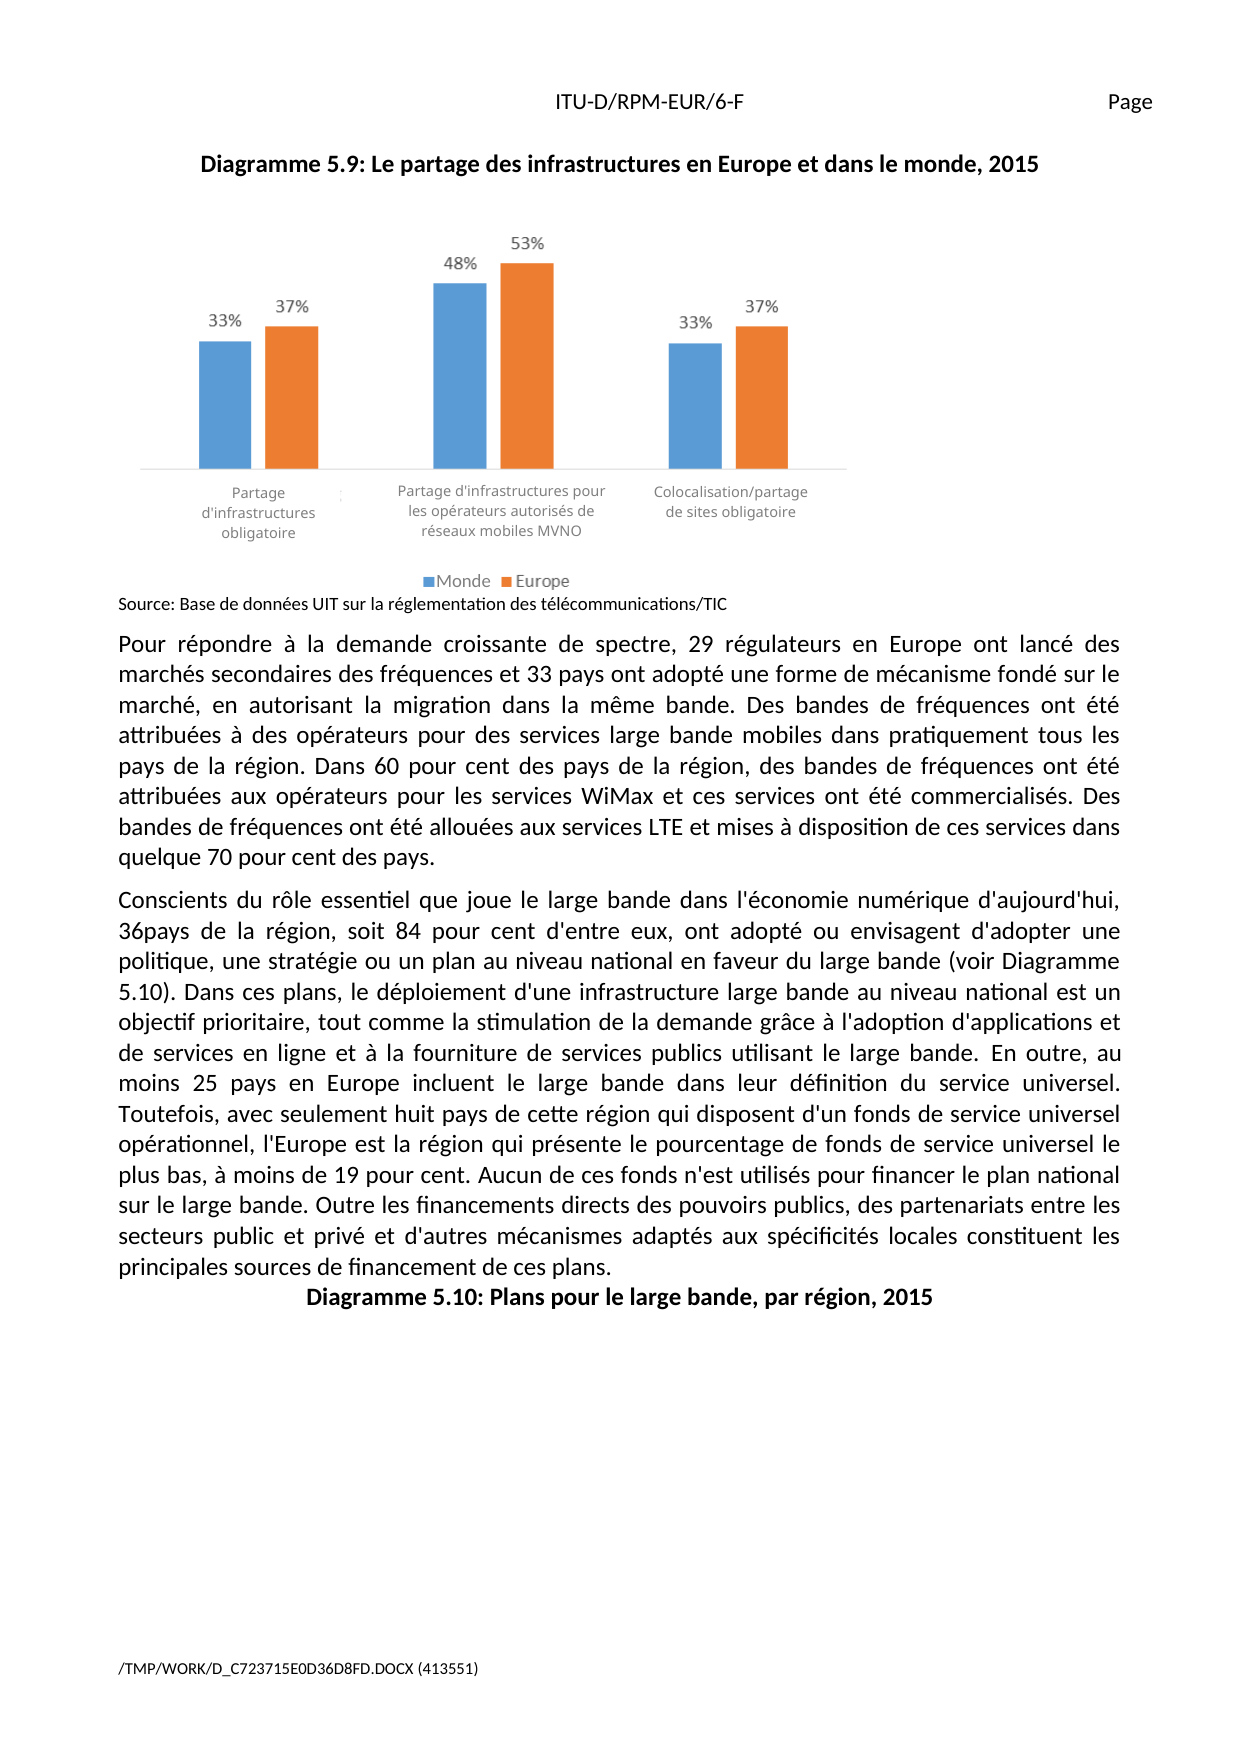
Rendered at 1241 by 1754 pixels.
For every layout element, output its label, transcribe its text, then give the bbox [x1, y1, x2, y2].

title Diagramme 5.9: Le partage des infrastructures en Europe et dans le monde, 2015 [118, 148, 1122, 178]
text Conscients du rôle essentiel que joue le large bande dans l'économie numérique d'aujourd'hui, 36pays de la région, soit 84 pour cent d'entre eux, ont adopté ou envisagent d'adopter une politique, une stratégie ou un plan au niveau national en faveur du large bande (voir Diagramme 5.10). Dans ces plans, le déploiement d'une infrastructure large bande au niveau national est un objectif prioritaire, tout comme la stimulation de la demande grâce à l'adoption d'applications et de services en ligne et à la fourniture de services publics utilisant le large bande. En outre, au moins 25 pays en Europe incluent le large bande dans leur définition du service universel. Toutefois, avec seulement huit pays de cette région qui disposent d'un fonds de service universel opérationnel, l'Europe est la région qui présente le pourcentage de fonds de service universel le plus bas, à moins de 19 pour cent. Aucun de ces fonds n'est utilisés pour financer le plan national sur le large bande. Outre les financements directs des pouvoirs publics, des partenariats entre les secteurs public et privé et d'autres mécanismes adaptés aux spécificités locales constituent les principales sources de financement de ces plans. [118, 884, 1122, 1281]
text Source: Base de données UIT sur la réglementation des télécommunications/TIC [118, 592, 1122, 615]
text Pour répondre à la demande croissante de spectre, 29 régulateurs en Europe ont lancé des marchés secondaires des fréquences et 33 pays ont adopté une forme de mécanisme fondé sur le marché, en autorisant la migration dans la même bande. Des bandes de fréquences ont été attribuées à des opérateurs pour des services large bande mobiles dans pratiquement tous les pays de la région. Dans 60 pour cent des pays de la région, des bandes de fréquences ont été attribuées aux opérateurs pour les services WiMax et ces services ont été commercialisés. Des bandes de fréquences ont été allouées aux services LTE et mises à disposition de ces services dans quelque 70 pour cent des pays. [118, 628, 1122, 872]
title Diagramme 5.10: Plans pour le large bande, par région, 2015 [118, 1281, 1122, 1312]
picture [118, 228, 869, 593]
